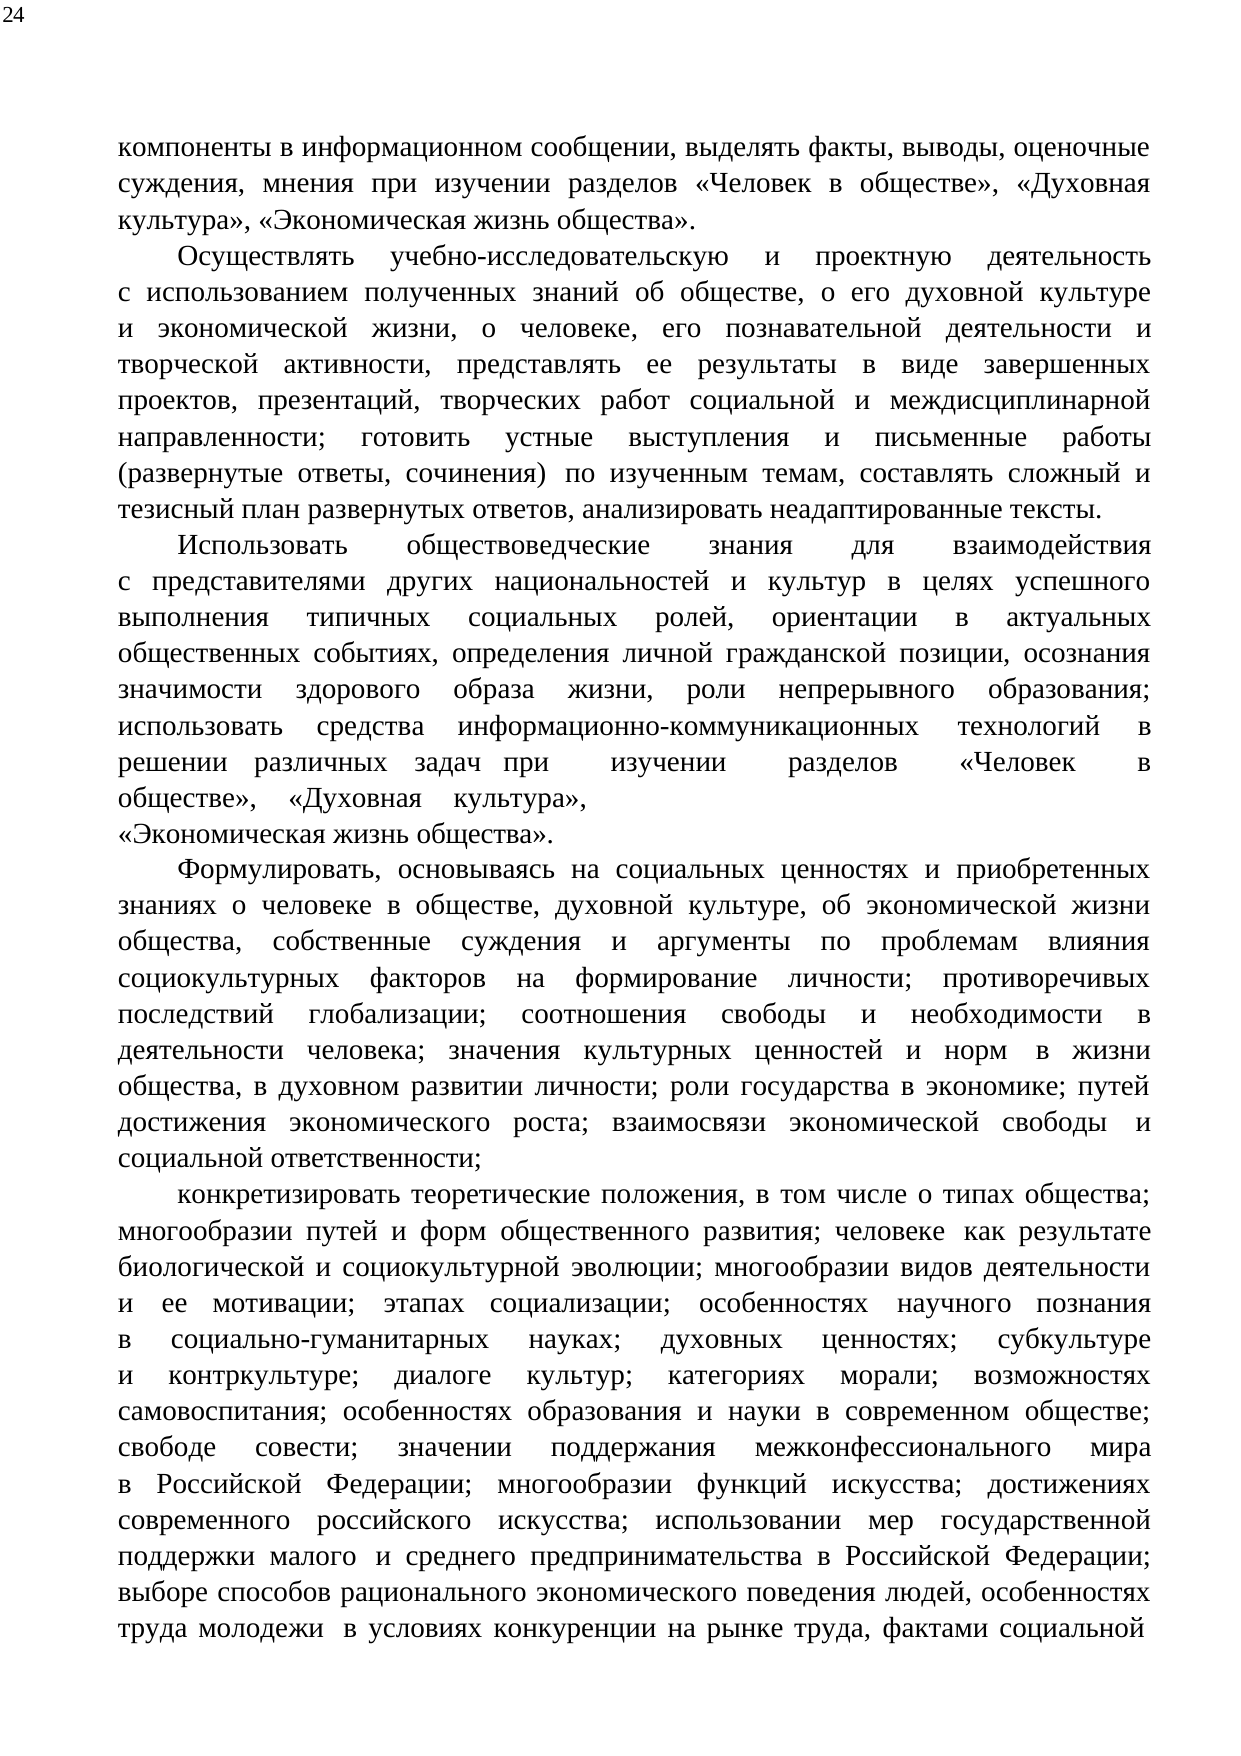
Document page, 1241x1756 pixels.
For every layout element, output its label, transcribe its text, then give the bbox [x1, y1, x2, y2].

text компоненты в информационном сообщении, выделять факты, выводы, оценочные суждения, мнения при изучении разделов «Человек в обществе», «Духовная культура», «Экономическая жизнь общества». [118, 129, 1151, 235]
text Использовать обществоведческие знания для взаимодействия с представителями других национальностей и культур в целях успешного выполнения типичных социальных ролей, ориентации в актуальных общественных событиях, определения личной гражданской позиции, осознания значимости здорового образа жизни, роли непрерывного образования; использовать средства информационно-коммуникационных технологий в решении различных задач при изучении разделов «Человек в обществе», «Духовная культура», [118, 527, 1151, 814]
text «Экономическая жизнь общества». [118, 816, 1166, 850]
text Формулировать, основываясь на социальных ценностях и приобретенных знаниях о человеке в обществе, духовной культуре, об экономической жизни общества, собственные суждения и аргументы по проблемам влияния социокультурных факторов на формирование личности; противоречивых последствий глобализации; соотношения свободы и необходимости в деятельности человека; значения культурных ценностей и норм в жизни общества, в духовном развитии личности; роли государства в экономике; путей достижения экономического роста; взаимосвязи экономической свободы и социальной ответственности; [118, 851, 1151, 1174]
text Осуществлять учебно-исследовательскую и проектную деятельность с использованием полученных знаний об обществе, о его духовной культуре и экономической жизни, о человеке, его познавательной деятельности и творческой активности, представлять ее результаты в виде завершенных проектов, презентаций, творческих работ социальной и междисциплинарной направленности; готовить устные выступления и письменные работы (развернутые ответы, сочинения) по изученным темам, составлять сложный и тезисный план развернутых ответов, анализировать неадаптированные тексты. [118, 238, 1151, 524]
text конкретизировать теоретические положения, в том числе о типах общества; многообразии путей и форм общественного развития; человеке как результате биологической и социокультурной эволюции; многообразии видов деятельности и ее мотивации; этапах социализации; особенностях научного познания в социально-гуманитарных науках; духовных ценностях; субкультуре и контркультуре; диалоге культур; категориях морали; возможностях самовоспитания; особенностях образования и науки в современном обществе; свободе совести; значении поддержания межконфессионального мира в Российской Федерации; многообразии функций искусства; достижениях современного российского искусства; использовании мер государственной поддержки малого и среднего предпринимательства в Российской Федерации; выборе способов рационального экономического поведения людей, особенностях труда молодежи в условиях конкуренции на рынке труда, фактами социальной [118, 1177, 1151, 1644]
